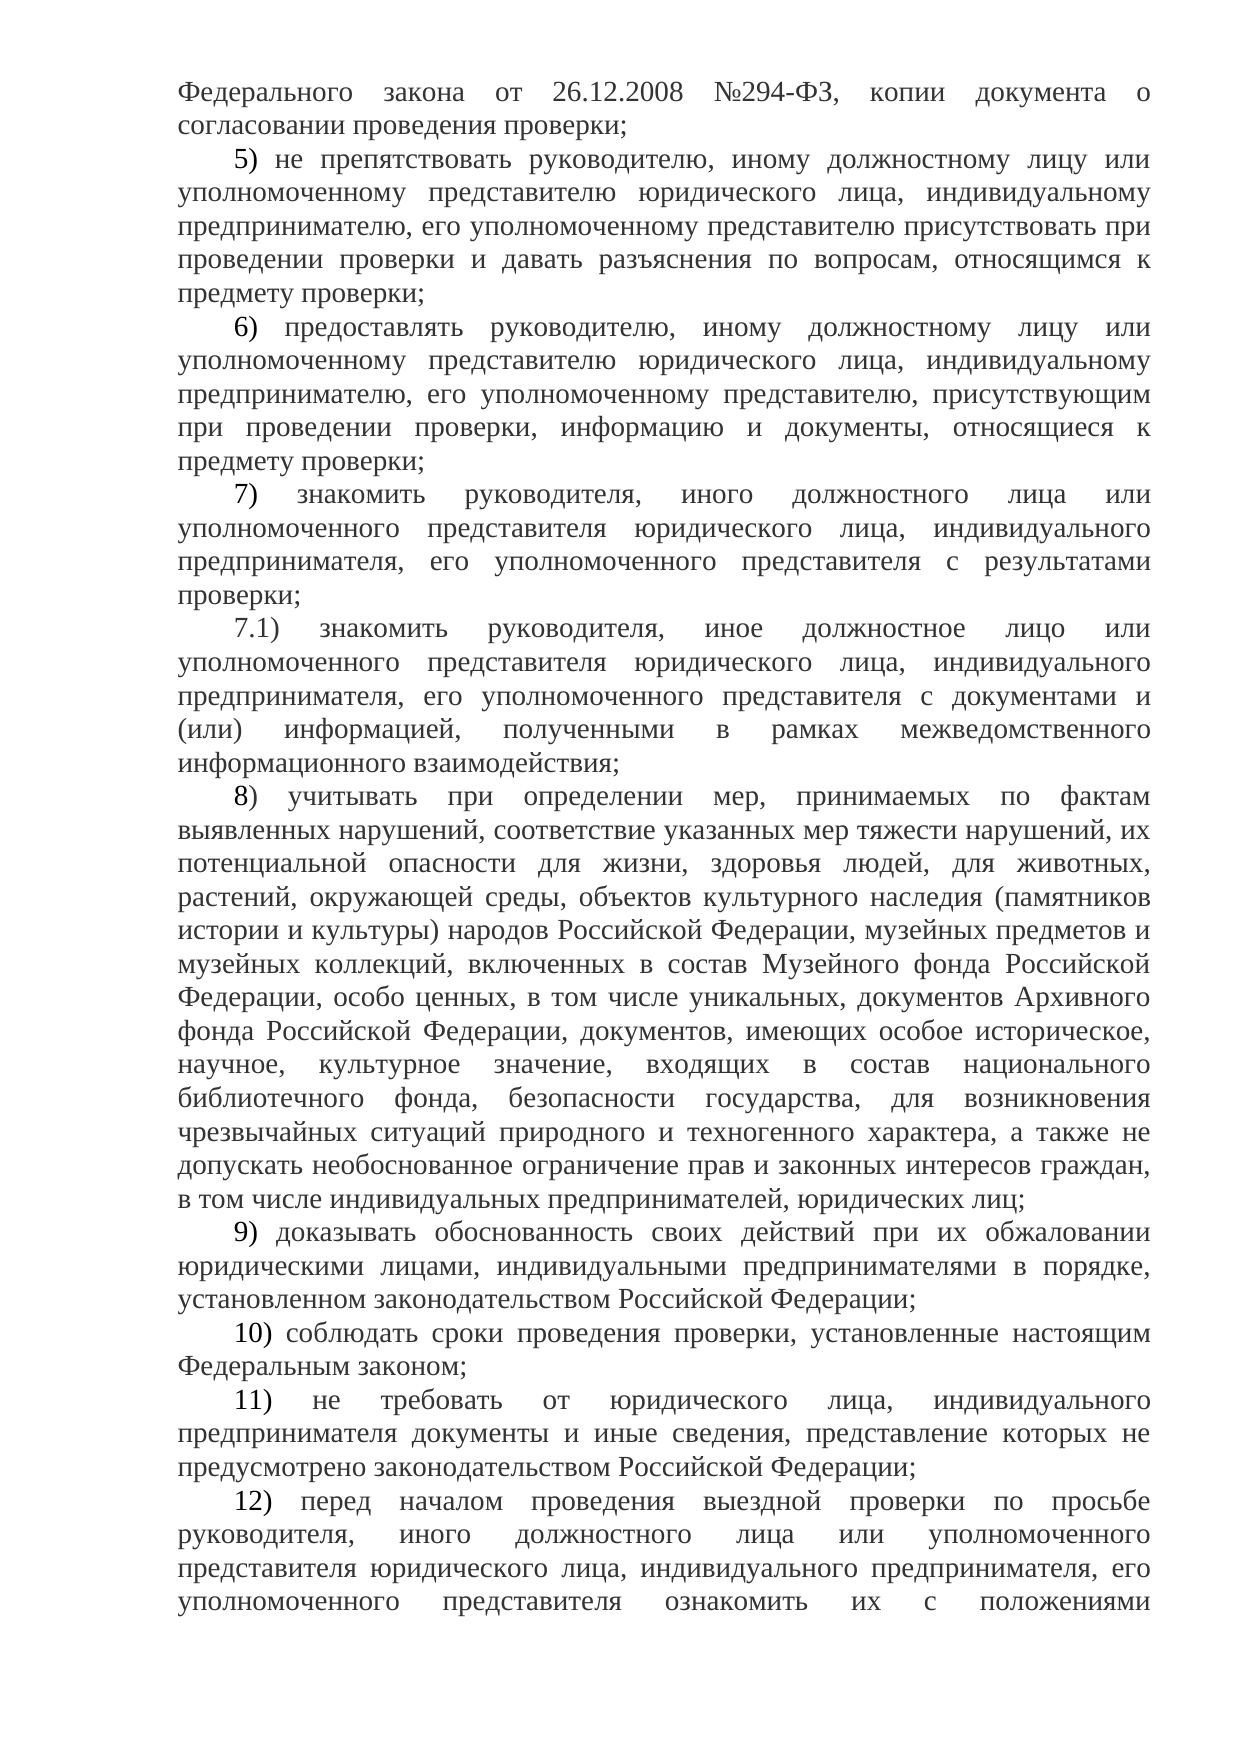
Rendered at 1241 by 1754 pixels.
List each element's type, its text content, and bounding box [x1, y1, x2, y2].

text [177, 74, 1152, 141]
text 7.1) знакомить руководителя, иное должностное лицо или уполномоченного представителя юридического лица, индивидуального предпринимателя, его уполномоченного представителя с документами и (или) информацией, полученными в рамках межведомственного информационного взаимодействия; [177, 611, 1152, 778]
text 10) соблюдать сроки проведения проверки, установленные настоящим Федеральным законом; [177, 1315, 1152, 1382]
text 9) доказывать обоснованность своих действий при их обжаловании юридическими лицами, индивидуальными предпринимателями в порядке, установленном законодательством Российской Федерации; [177, 1214, 1152, 1315]
text 6) предоставлять руководителю, иному должностному лицу или уполномоченному представителю юридического лица, индивидуальному предпринимателю, его уполномоченному представителю, присутствующим при проведении проверки, информацию и документы, относящиеся к предмету проверки; [177, 309, 1152, 476]
text 5) не препятствовать руководителю, иному должностному лицу или уполномоченному представителю юридического лица, индивидуальному предпринимателю, его уполномоченному представителю присутствовать при проведении проверки и давать разъяснения по вопросам, относящимся к предмету проверки; [177, 141, 1152, 309]
text 11) не требовать от юридического лица, индивидуального предпринимателя документы и иные сведения, представление которых не предусмотрено законодательством Российской Федерации; [177, 1382, 1152, 1483]
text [177, 1483, 1152, 1617]
text 7) знакомить руководителя, иного должностного лица или уполномоченного представителя юридического лица, индивидуального предпринимателя, его уполномоченного представителя с результатами проверки; [177, 476, 1152, 611]
text 8) учитывать при определении мер, принимаемых по фактам выявленных нарушений, соответствие указанных мер тяжести нарушений, их потенциальной опасности для жизни, здоровья людей, для животных, растений, окружающей среды, объектов культурного наследия (памятников истории и культуры) народов Российской Федерации, музейных предметов и музейных коллекций, включенных в состав Музейного фонда Российской Федерации, особо ценных, в том числе уникальных, документов Архивного фонда Российской Федерации, документов, имеющих особое историческое, научное, культурное значение, входящих в состав национального библиотечного фонда, безопасности государства, для возникновения чрезвычайных ситуаций природного и техногенного характера, а также не допускать необоснованное ограничение прав и законных интересов граждан, в том числе индивидуальных предпринимателей, юридических лиц; [177, 778, 1152, 1214]
